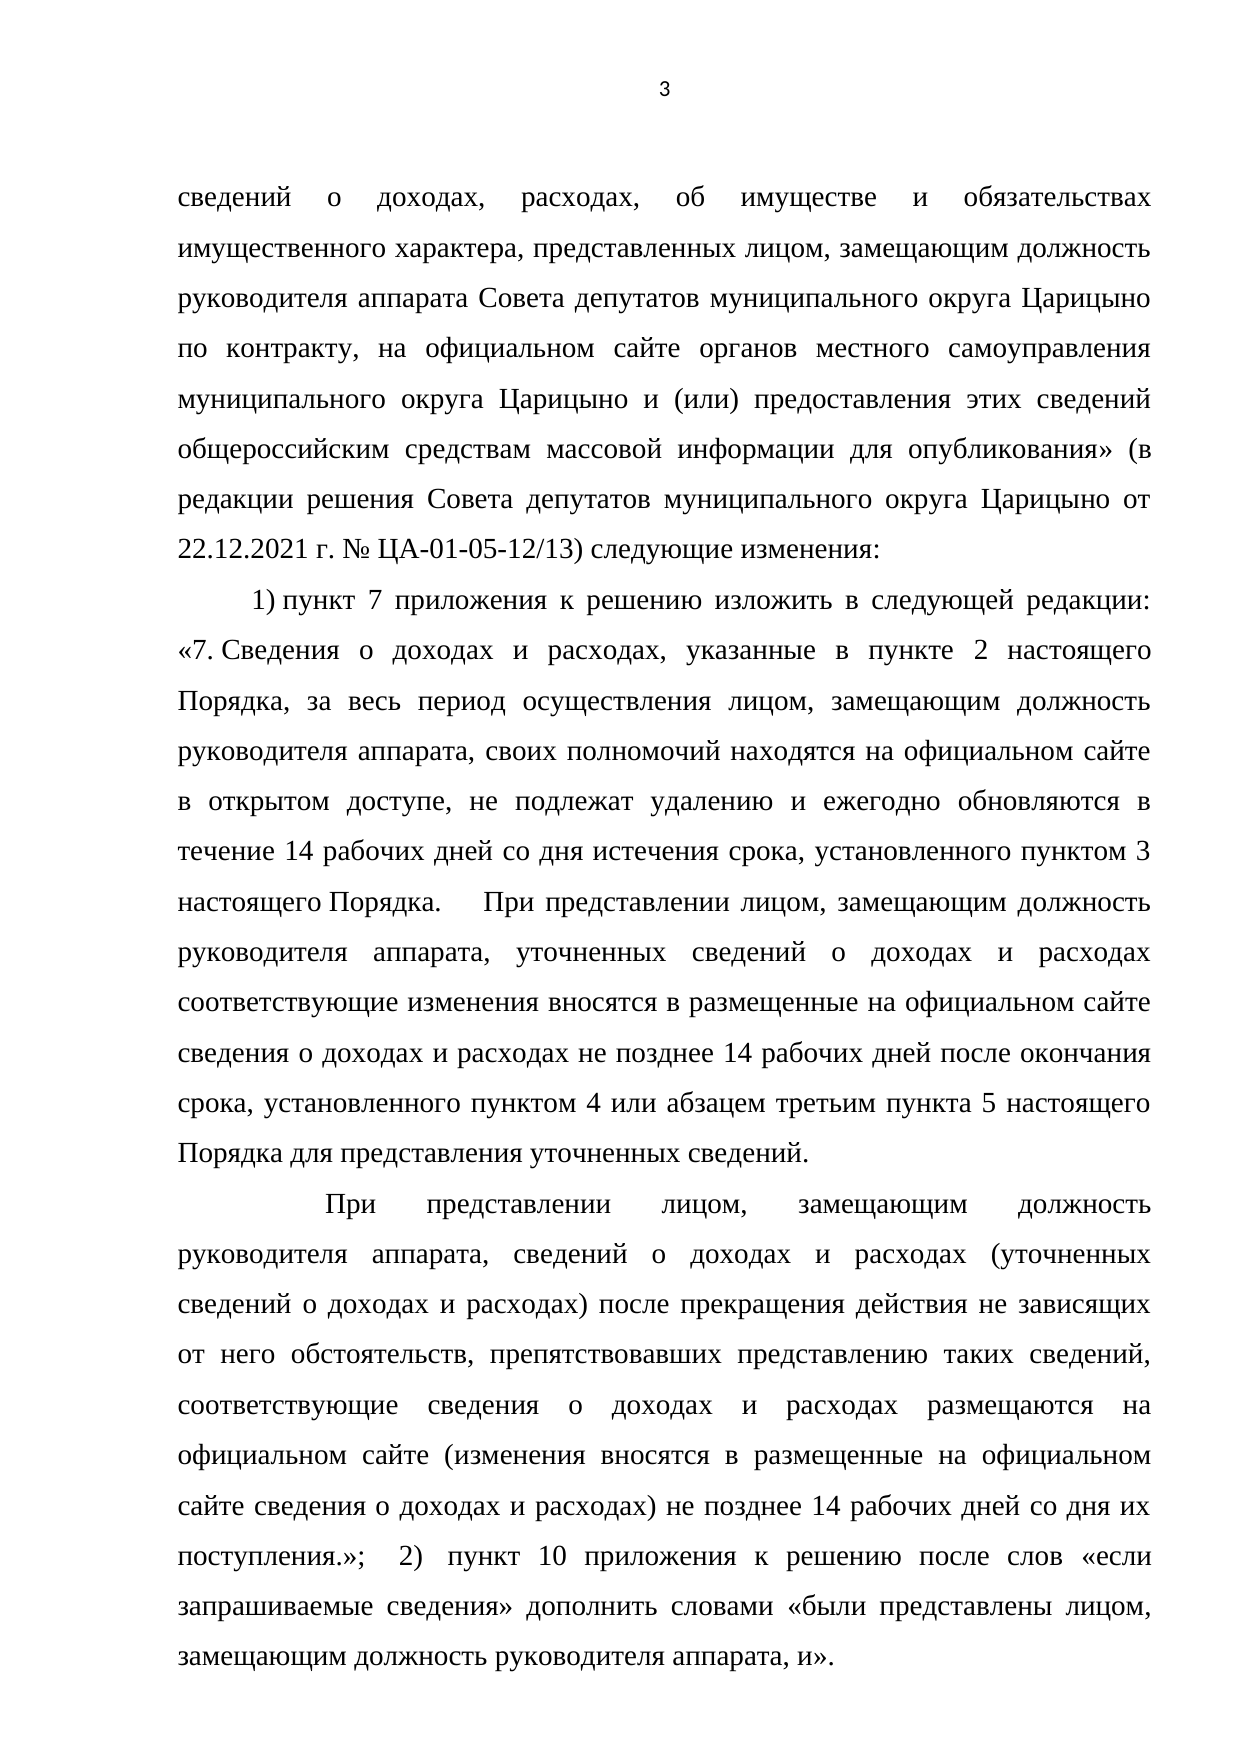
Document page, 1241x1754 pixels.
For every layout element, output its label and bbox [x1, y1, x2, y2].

text [177, 179, 1152, 1672]
